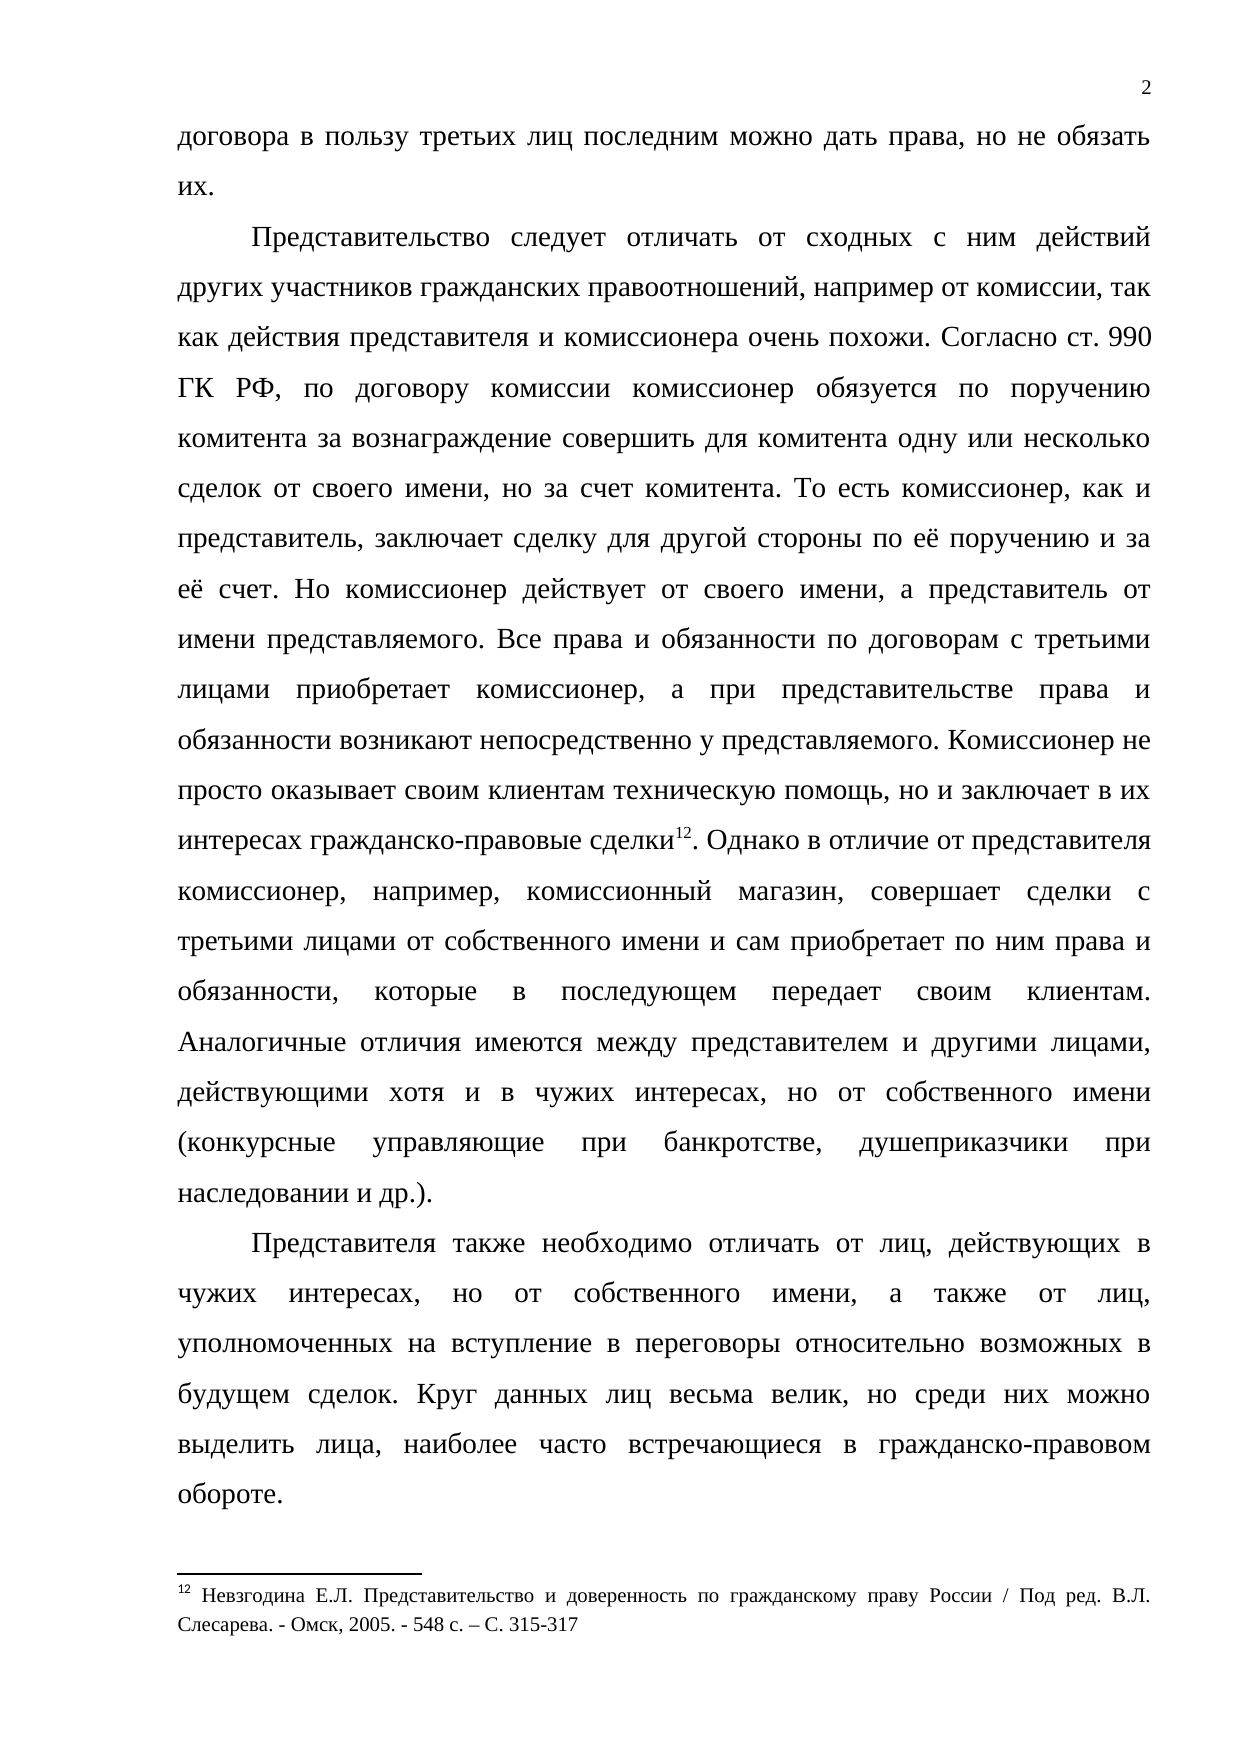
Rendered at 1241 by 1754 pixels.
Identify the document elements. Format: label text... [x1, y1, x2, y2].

text Представительство следует отличать от сходных с ним действий других участников гражданских правоотношений, например от комиссии, так как действия представителя и комиссионера очень похожи. Согласно ст. 990 ГК РФ, по договору комиссии комиссионер обязуется по поручению комитента за вознаграждение совершить для комитента одну или несколько сделок от своего имени, но за счет комитента. То есть комиссионер, как и представитель, заключает сделку для другой стороны по её поручению и за её счет. Но комиссионер действует от своего имени, а представитель от имени представляемого. Все права и обязанности по договорам с третьими лицами приобретает комиссионер, а при представительстве права и обязанности возникают непосредственно у представляемого. Комиссионер не просто оказывает своим клиентам техническую помощь, но и заключает в их интересах гражданско-правовые сделки. Однако в отличие от представителя комиссионер, например, комиссионный магазин, совершает сделки с третьими лицами от собственного имени и сам приобретает по ним права и обязанности, которые в последующем передает своим клиентам. Аналогичные отличия имеются между представителем и другими лицами, действующими хотя и в чужих интересах, но от собственного имени (конкурсные управляющие при банкротстве, душеприказчики при наследовании и др.). [177, 219, 1152, 1208]
text Представителя также необходимо отличать от лиц, действующих в чужих интересах, но от собственного имени, а также от лиц, уполномоченных на вступление в переговоры относительно возможных в будущем сделок. Круг данных лиц весьма велик, но среди них можно выделить лица, наиболее часто встречающиеся в гражданско-правовом обороте. [177, 1225, 1152, 1510]
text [177, 118, 1152, 202]
